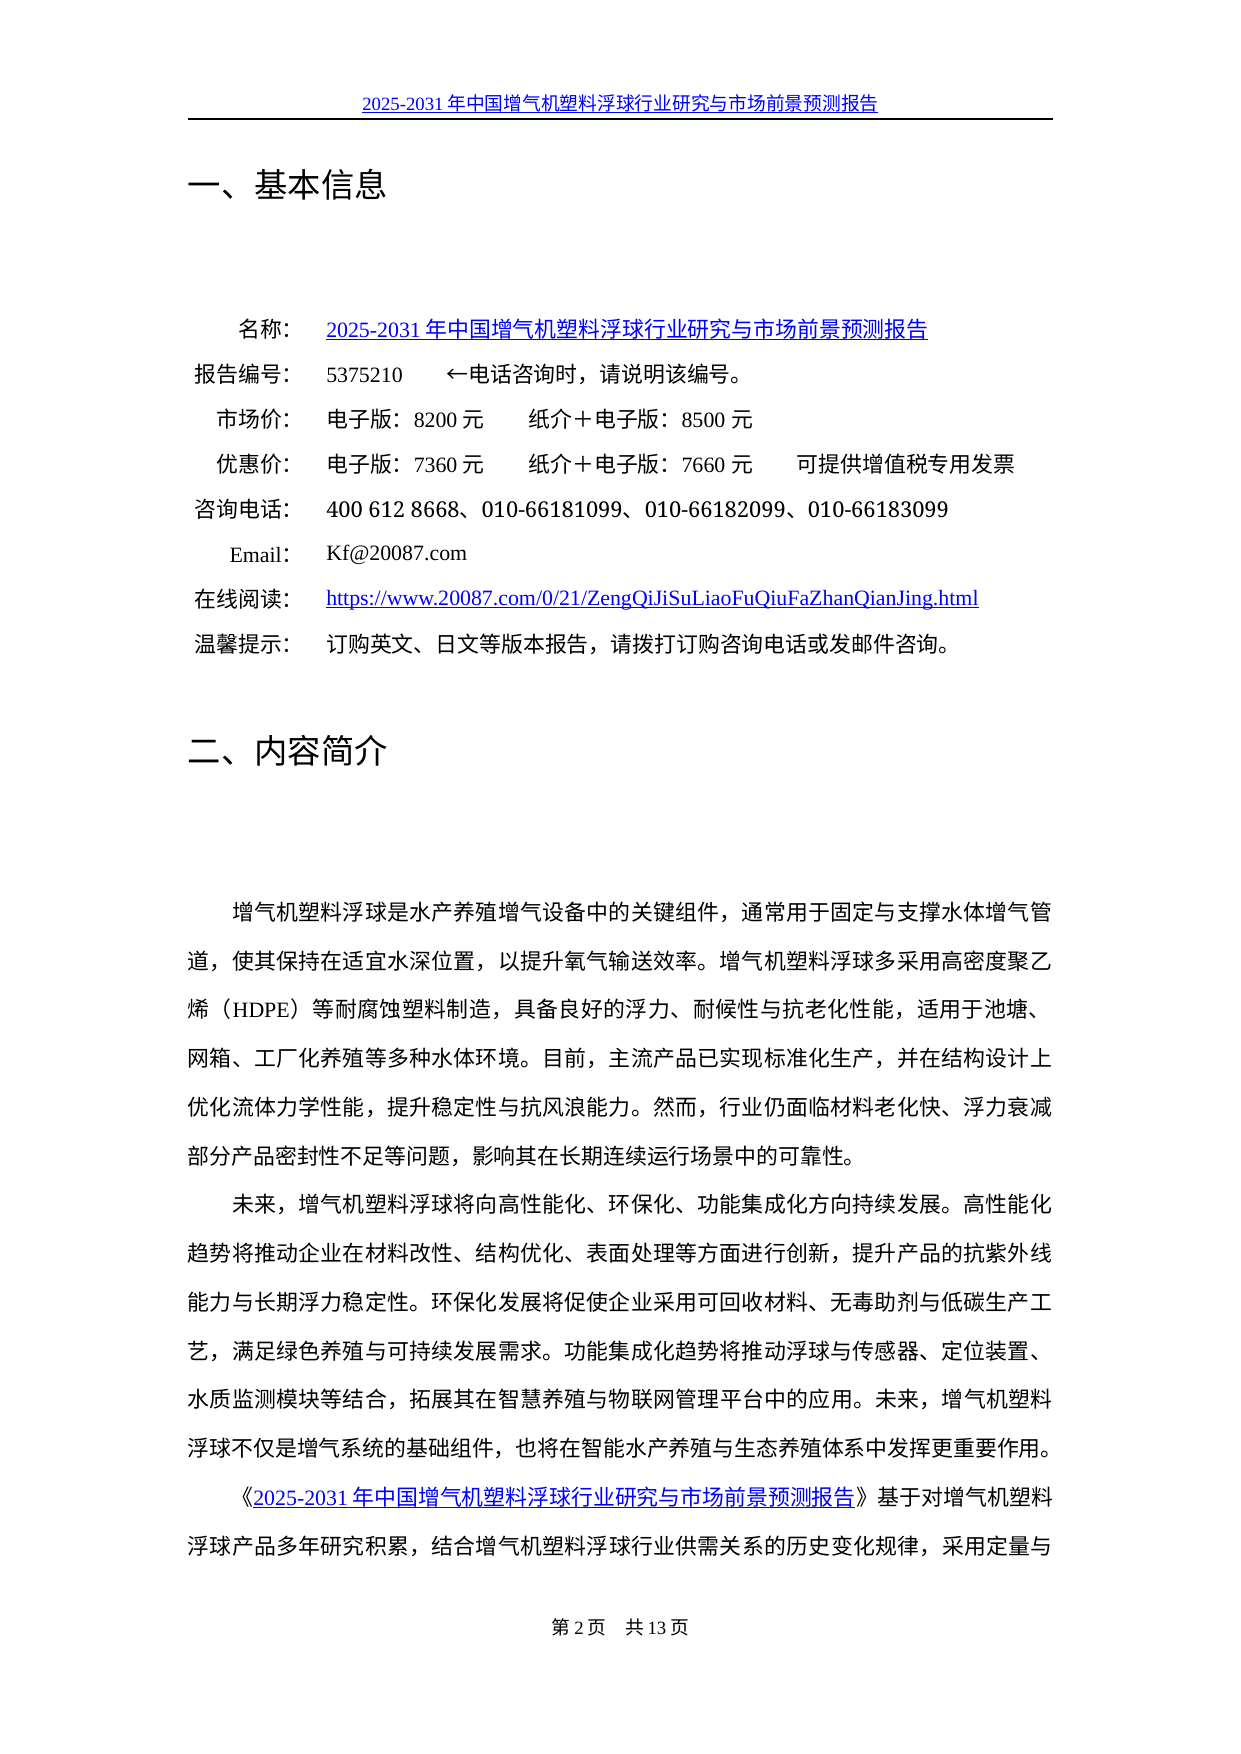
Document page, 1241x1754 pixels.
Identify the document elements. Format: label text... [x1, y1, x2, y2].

table_cell 市场价： [167, 402, 315, 447]
table_header 2025-2031年中国增气机塑料浮球行业研究与市场前景预测报告 [315, 312, 1073, 357]
table_cell 电子版：8200 元 纸介＋电子版：8500 元 [315, 402, 1073, 447]
table_cell 400 612 8668、010-66181099、010-66182099、010-66183099 [315, 492, 1073, 537]
table_cell 报告编号： [167, 357, 315, 402]
table_cell 5375210 ←电话咨询时，请说明该编号。 [315, 357, 1073, 402]
table_cell [315, 582, 1073, 627]
table_cell Email： [167, 537, 315, 582]
table_cell Kf@20087.com [315, 537, 1073, 582]
table_header 名称： [167, 312, 315, 357]
table_cell 在线阅读： [167, 582, 315, 627]
table_cell 温馨提示： [167, 627, 315, 672]
table_cell 电子版：7360 元 纸介＋电子版：7660 元 可提供增值税专用发票 [315, 447, 1073, 492]
table_cell 优惠价： [167, 447, 315, 492]
title 一、基本信息 [187, 150, 1053, 215]
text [187, 894, 1053, 1561]
table_cell 订购英文、日文等版本报告，请拨打订购咨询电话或发邮件咨询。 [315, 627, 1073, 672]
title 二、内容简介 [187, 717, 1053, 782]
table_cell 咨询电话： [167, 492, 315, 537]
